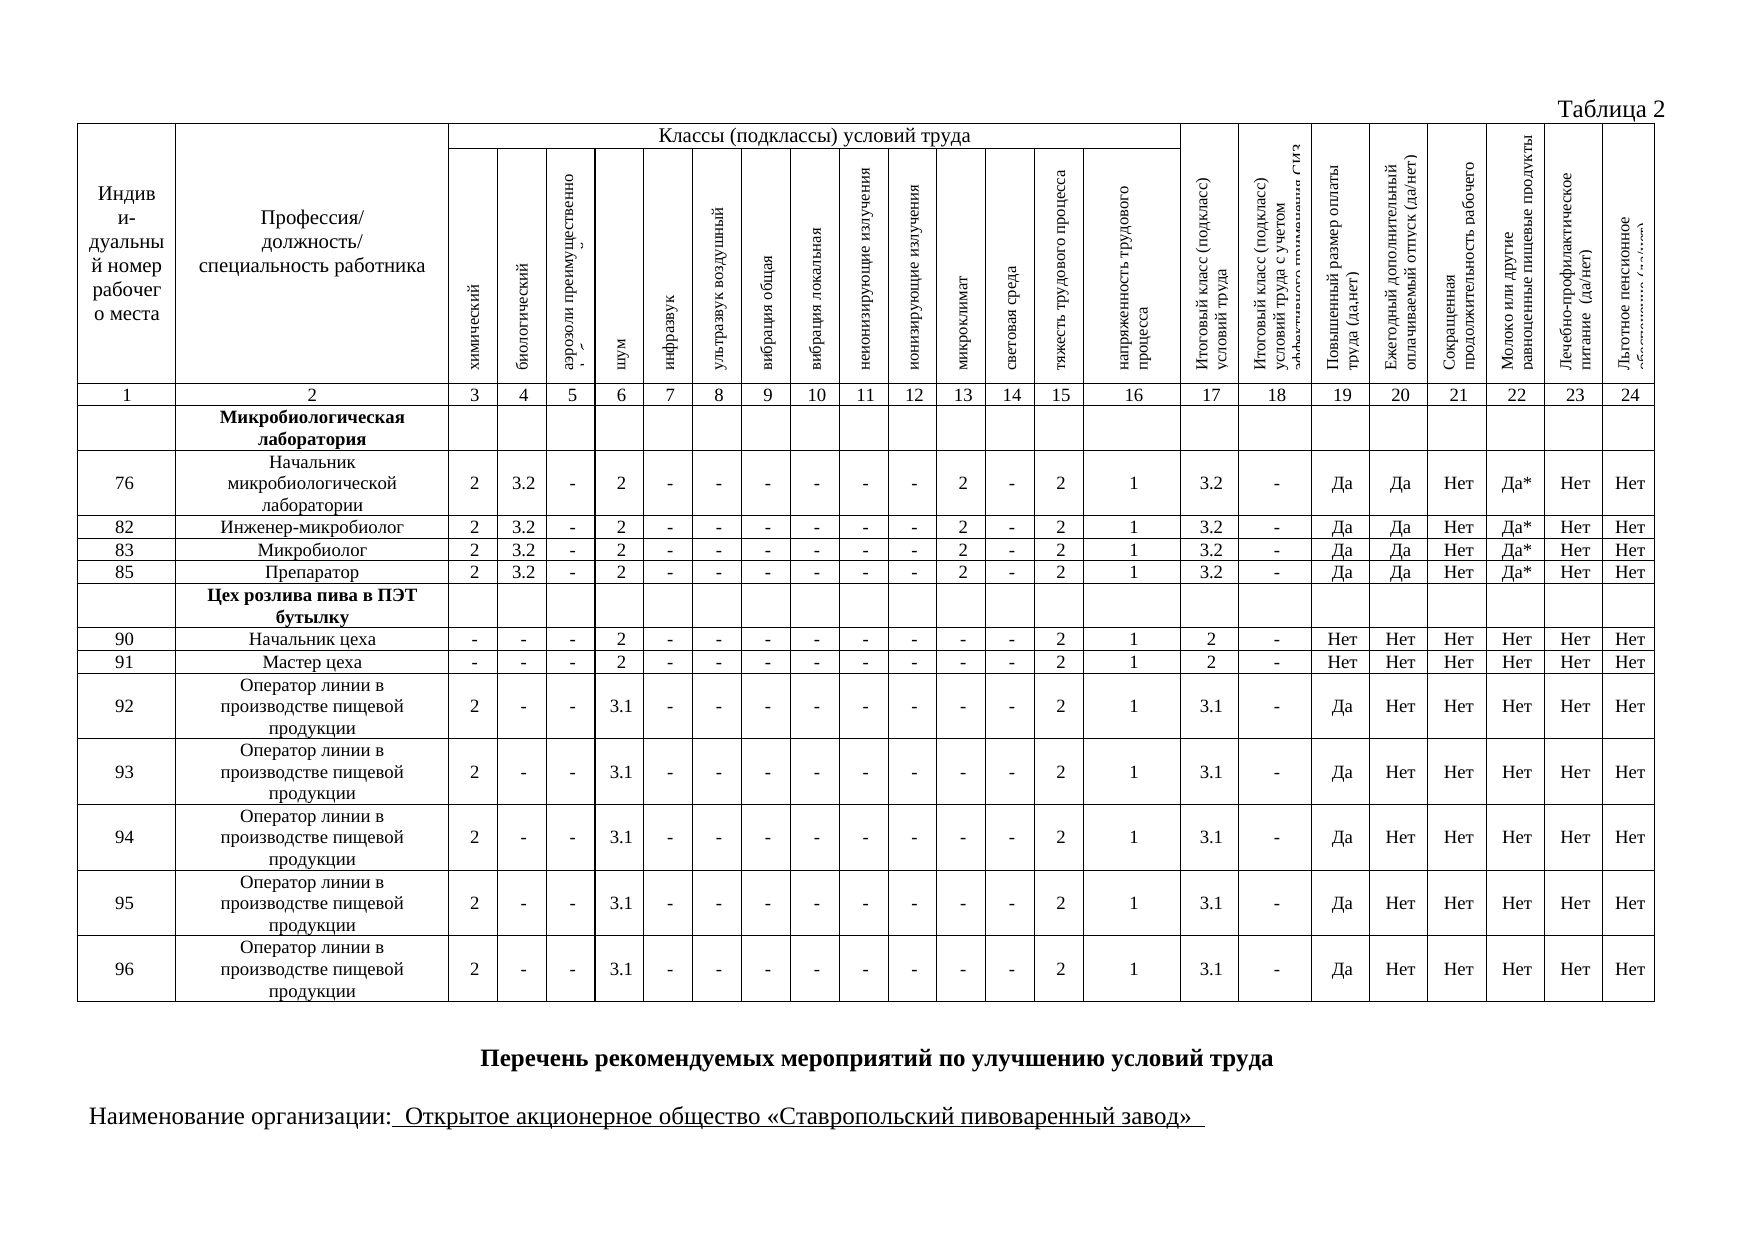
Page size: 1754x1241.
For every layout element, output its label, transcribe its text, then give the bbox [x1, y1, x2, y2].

table_cell [1181, 584, 1238, 627]
table_cell Начальник цеха [176, 628, 448, 650]
table_cell неионизирующие излучения [840, 149, 888, 383]
table_cell 3.1 [596, 871, 643, 935]
table_cell - [889, 805, 936, 869]
table_cell - [889, 674, 936, 738]
table_cell - [840, 871, 888, 935]
table_cell 2 [937, 539, 985, 560]
table_cell - [644, 739, 692, 804]
table_cell - [986, 936, 1034, 1001]
table_cell 12 [889, 384, 936, 405]
table_cell 94 [78, 805, 175, 869]
table_cell - [937, 651, 985, 672]
table_cell [742, 584, 790, 627]
table_cell Нет [1428, 451, 1486, 515]
table_cell [1370, 584, 1427, 627]
table_cell [1035, 584, 1083, 627]
table_cell - [840, 628, 888, 650]
table_cell - [791, 651, 839, 672]
table_cell 2 [596, 539, 643, 560]
table_cell - [742, 628, 790, 650]
table_cell 1 [1084, 674, 1180, 738]
table_cell - [498, 674, 546, 738]
table_cell - [644, 516, 692, 538]
table_cell - [644, 539, 692, 560]
table_cell 3.2 [498, 516, 546, 538]
table_cell 2 [449, 516, 497, 538]
table_cell 7 [644, 384, 692, 405]
table_cell 82 [78, 516, 175, 538]
table_cell 24 [1603, 384, 1654, 405]
table_cell - [547, 561, 594, 583]
table_cell - [742, 651, 790, 672]
table_cell [791, 406, 839, 449]
table_cell Нет [1603, 936, 1654, 1001]
table_header Лечебно-профилактическое питание (да/нет) [1545, 124, 1602, 383]
table_cell химический [449, 149, 497, 383]
table_cell Нет [1487, 739, 1544, 804]
table_cell [1312, 584, 1369, 627]
table_cell [986, 406, 1034, 449]
table_cell Нет [1545, 628, 1602, 650]
table_cell - [1239, 739, 1311, 804]
table_cell 13 [937, 384, 985, 405]
table_cell - [986, 539, 1034, 560]
table_cell [498, 406, 546, 449]
table_cell 2 [596, 561, 643, 583]
table_cell Да [1312, 516, 1369, 538]
table_cell - [547, 539, 594, 560]
table_cell 96 [78, 936, 175, 1001]
table_cell - [742, 739, 790, 804]
table_header Итоговый класс (подкласс) условий труда с учетом эффективного применения СИЗ [1239, 124, 1311, 383]
table_cell Да [1312, 739, 1369, 804]
table_cell Нет [1603, 805, 1654, 869]
table_cell 3.2 [498, 561, 546, 583]
table_cell Да [1312, 451, 1369, 515]
table_cell - [986, 628, 1034, 650]
table_cell [986, 584, 1034, 627]
table_cell 2 [1035, 628, 1083, 650]
table_cell - [693, 674, 741, 738]
table_cell - [889, 739, 936, 804]
table_cell - [791, 739, 839, 804]
table_cell 5 [547, 384, 594, 405]
table_cell 1 [1084, 936, 1180, 1001]
table_cell Нет [1487, 936, 1544, 1001]
table_cell - [937, 936, 985, 1001]
table_cell напряженность трудового процесса [1084, 149, 1180, 383]
table_cell Нет [1312, 628, 1369, 650]
table_cell - [791, 871, 839, 935]
table_cell Начальник микробиологической лаборатории [176, 451, 448, 515]
table_cell Нет [1603, 451, 1654, 515]
table_cell Нет [1370, 739, 1427, 804]
table_header Профессия/ должность/ специальность работника [176, 124, 448, 383]
table_cell ионизирующие излучения [889, 149, 936, 383]
table_cell 1 [1084, 628, 1180, 650]
table_cell [1181, 406, 1238, 449]
table_cell Микробиологическая лаборатория [176, 406, 448, 449]
table_cell - [742, 936, 790, 1001]
table_cell Да* [1487, 539, 1544, 560]
table_cell - [937, 805, 985, 869]
table_cell Да [1312, 805, 1369, 869]
table_cell - [644, 651, 692, 672]
table_cell Нет [1545, 674, 1602, 738]
table_cell 2 [449, 936, 497, 1001]
table_cell 1 [1084, 516, 1180, 538]
table_cell Нет [1487, 805, 1544, 869]
table_cell 2 [1035, 451, 1083, 515]
table_cell - [986, 651, 1034, 672]
table_cell - [840, 651, 888, 672]
table_cell - [498, 651, 546, 672]
table_cell 90 [78, 628, 175, 650]
table_cell 2 [937, 516, 985, 538]
table_cell - [986, 674, 1034, 738]
table_cell Нет [1603, 516, 1654, 538]
table_cell Оператор линии в производстве пищевой продукции [176, 739, 448, 804]
table_cell - [937, 739, 985, 804]
table_cell 9 [742, 384, 790, 405]
table_cell 1 [1084, 651, 1180, 672]
table_cell - [889, 628, 936, 650]
table_cell вибрация локальная [791, 149, 839, 383]
table_cell биологический [498, 149, 546, 383]
table_cell 1 [1084, 539, 1180, 560]
table_cell аэрозоли преимущественно фиброгенного действия [547, 149, 594, 383]
table_cell 3.1 [596, 805, 643, 869]
table_cell [693, 406, 741, 449]
table_cell - [742, 871, 790, 935]
table_cell - [791, 628, 839, 650]
table_cell [937, 406, 985, 449]
table_cell 2 [1035, 805, 1083, 869]
table_cell - [693, 871, 741, 935]
table_cell - [742, 451, 790, 515]
table_cell - [889, 539, 936, 560]
table_cell 6 [596, 384, 643, 405]
table_cell [1545, 584, 1602, 627]
table_cell - [693, 539, 741, 560]
table_cell 3.1 [596, 936, 643, 1001]
table_cell 92 [78, 674, 175, 738]
table_cell Цех розлива пива в ПЭТ бутылку [176, 584, 448, 627]
table_cell 2 [1035, 674, 1083, 738]
table_cell [1545, 406, 1602, 449]
table_cell [547, 406, 594, 449]
table_cell [1035, 406, 1083, 449]
table_cell 2 [937, 451, 985, 515]
table_cell Да* [1487, 451, 1544, 515]
table_cell [1428, 406, 1486, 449]
table_cell - [547, 516, 594, 538]
table_cell Нет [1545, 516, 1602, 538]
table_cell Нет [1428, 674, 1486, 738]
table_cell 2 [449, 561, 497, 583]
table_cell Нет [1545, 805, 1602, 869]
table_cell Нет [1603, 651, 1654, 672]
table_cell Да [1312, 561, 1369, 583]
table_cell 3.1 [1181, 739, 1238, 804]
table_cell - [889, 651, 936, 672]
table_cell - [644, 561, 692, 583]
table_cell 3.1 [596, 674, 643, 738]
table_cell 3.1 [596, 739, 643, 804]
table_cell - [986, 805, 1034, 869]
table_cell 2 [1035, 539, 1083, 560]
table_cell - [791, 674, 839, 738]
table_cell [1084, 584, 1180, 627]
table_cell - [840, 739, 888, 804]
table_cell [693, 584, 741, 627]
table_cell Нет [1428, 516, 1486, 538]
table_cell 2 [1035, 516, 1083, 538]
text Таблица 2 [89, 94, 1665, 122]
table_cell 2 [596, 516, 643, 538]
table_cell - [449, 651, 497, 672]
table_cell 95 [78, 871, 175, 935]
table_cell Да [1370, 516, 1427, 538]
text Наименование организации: [89, 1101, 1665, 1129]
table_cell Нет [1487, 871, 1544, 935]
table_cell - [840, 539, 888, 560]
table_cell 2 [1035, 871, 1083, 935]
table_cell Нет [1603, 628, 1654, 650]
table_cell вибрация общая [742, 149, 790, 383]
table_cell 2 [937, 561, 985, 583]
table_cell - [547, 936, 594, 1001]
table_cell 14 [986, 384, 1034, 405]
table_cell Нет [1603, 871, 1654, 935]
table_cell Нет [1603, 739, 1654, 804]
table_cell Нет [1370, 871, 1427, 935]
table_cell Да* [1487, 516, 1544, 538]
table_cell 8 [693, 384, 741, 405]
table_cell 19 [1312, 384, 1369, 405]
table_cell - [791, 561, 839, 583]
table_cell - [986, 871, 1034, 935]
table_cell Да [1312, 871, 1369, 935]
table_cell - [693, 739, 741, 804]
table_cell Да [1312, 539, 1369, 560]
table_cell тяжесть трудового процесса [1035, 149, 1083, 383]
table_cell 21 [1428, 384, 1486, 405]
table_cell 2 [596, 651, 643, 672]
table_cell Инженер-микробиолог [176, 516, 448, 538]
table_cell [1239, 406, 1311, 449]
table_cell - [889, 516, 936, 538]
table_cell Оператор линии в производстве пищевой продукции [176, 674, 448, 738]
table_cell - [693, 805, 741, 869]
table_cell - [547, 628, 594, 650]
table_cell [547, 584, 594, 627]
table_cell - [644, 805, 692, 869]
table_cell Оператор линии в производстве пищевой продукции [176, 871, 448, 935]
table_cell Нет [1370, 805, 1427, 869]
table_cell Микробиолог [176, 539, 448, 560]
table_cell 3.2 [498, 451, 546, 515]
table_cell 2 [449, 871, 497, 935]
table_cell [644, 584, 692, 627]
table_cell - [693, 651, 741, 672]
table_cell 83 [78, 539, 175, 560]
table_cell - [937, 871, 985, 935]
table_header Итоговый класс (подкласс) условий труда [1181, 124, 1238, 383]
table_cell 16 [1084, 384, 1180, 405]
table_cell 1 [1084, 451, 1180, 515]
table_cell [840, 406, 888, 449]
table_cell - [1239, 871, 1311, 935]
table_cell - [644, 451, 692, 515]
table_cell - [840, 936, 888, 1001]
table_cell [791, 584, 839, 627]
table_cell 3.2 [498, 539, 546, 560]
table_cell [1487, 584, 1544, 627]
table_cell [644, 406, 692, 449]
table_cell Да [1370, 451, 1427, 515]
table_cell [1239, 584, 1311, 627]
table_cell Нет [1487, 674, 1544, 738]
table_cell - [937, 628, 985, 650]
table_cell [937, 584, 985, 627]
table_cell Нет [1545, 936, 1602, 1001]
table_cell - [547, 451, 594, 515]
table_cell 2 [1035, 936, 1083, 1001]
table_cell - [547, 805, 594, 869]
table_cell - [840, 805, 888, 869]
table_cell - [1239, 516, 1311, 538]
table_cell 15 [1035, 384, 1083, 405]
table_cell - [840, 561, 888, 583]
table_cell ультразвук воздушный [693, 149, 741, 383]
table_cell 3 [449, 384, 497, 405]
table_cell - [986, 451, 1034, 515]
table_cell Мастер цеха [176, 651, 448, 672]
table_cell 91 [78, 651, 175, 672]
table_cell - [498, 936, 546, 1001]
table_cell - [498, 739, 546, 804]
table_cell [449, 406, 497, 449]
table_cell - [840, 451, 888, 515]
table_cell - [742, 805, 790, 869]
table_cell - [986, 561, 1034, 583]
table_cell - [547, 739, 594, 804]
table_cell 1 [78, 384, 175, 405]
table_header Сокращенная продолжительность рабочего времени (да/нет) [1428, 124, 1486, 383]
table_cell - [742, 561, 790, 583]
table_cell Нет [1428, 871, 1486, 935]
table_header Молоко или другие равноценные пищевые продукты (да/нет) [1487, 124, 1544, 383]
table_cell - [742, 516, 790, 538]
table_cell 85 [78, 561, 175, 583]
table_cell 22 [1487, 384, 1544, 405]
table_cell Да [1370, 561, 1427, 583]
table_cell - [889, 936, 936, 1001]
table_cell 2 [449, 451, 497, 515]
table_cell - [498, 628, 546, 650]
table_cell - [1239, 674, 1311, 738]
table_cell микроклимат [937, 149, 985, 383]
table_cell - [644, 628, 692, 650]
table_cell 17 [1181, 384, 1238, 405]
table_cell Препаратор [176, 561, 448, 583]
table_cell - [498, 805, 546, 869]
table_cell - [547, 674, 594, 738]
table_cell [840, 584, 888, 627]
table_cell шум [596, 149, 643, 383]
table_cell [596, 584, 643, 627]
table_cell 3.2 [1181, 451, 1238, 515]
table_cell [889, 584, 936, 627]
table_cell Оператор линии в производстве пищевой продукции [176, 805, 448, 869]
table_cell Нет [1428, 936, 1486, 1001]
table_cell 3.1 [1181, 936, 1238, 1001]
table_cell 2 [449, 539, 497, 560]
table_cell [596, 406, 643, 449]
table_cell [78, 584, 175, 627]
table_cell 18 [1239, 384, 1311, 405]
table_cell Да* [1487, 561, 1544, 583]
table_cell Нет [1428, 561, 1486, 583]
table_cell 2 [1181, 651, 1238, 672]
table_cell - [693, 516, 741, 538]
table_cell - [937, 674, 985, 738]
table_cell Нет [1545, 739, 1602, 804]
table_cell 2 [596, 451, 643, 515]
table_cell Нет [1545, 871, 1602, 935]
table_cell Нет [1370, 628, 1427, 650]
table_cell 3.1 [1181, 871, 1238, 935]
table_cell Нет [1545, 651, 1602, 672]
table_cell 1 [1084, 739, 1180, 804]
table_cell 2 [596, 628, 643, 650]
table_cell 3.2 [1181, 539, 1238, 560]
table_cell 2 [1035, 561, 1083, 583]
table_cell - [693, 936, 741, 1001]
table_cell 2 [1181, 628, 1238, 650]
table_cell [78, 406, 175, 449]
table_header Классы (подклассы) условий труда [449, 124, 1180, 148]
table_cell 11 [840, 384, 888, 405]
table_cell Да [1312, 674, 1369, 738]
table_cell [1428, 584, 1486, 627]
table_cell Нет [1487, 651, 1544, 672]
table_cell 3.2 [1181, 516, 1238, 538]
table_cell Нет [1603, 674, 1654, 738]
table_cell - [1239, 651, 1311, 672]
table_cell - [547, 871, 594, 935]
table_cell [889, 406, 936, 449]
table_cell - [889, 871, 936, 935]
table_cell - [742, 539, 790, 560]
table_cell Нет [1370, 674, 1427, 738]
table_cell Нет [1370, 936, 1427, 1001]
table_cell 93 [78, 739, 175, 804]
table_cell Нет [1428, 539, 1486, 560]
table_cell - [693, 561, 741, 583]
table_cell Нет [1603, 539, 1654, 560]
table_cell - [498, 871, 546, 935]
table_cell - [742, 674, 790, 738]
table_cell 1 [1084, 871, 1180, 935]
table_cell - [1239, 451, 1311, 515]
table_cell 2 [176, 384, 448, 405]
table_header Индивидуальный номер рабочего места [78, 124, 175, 383]
table_cell [1370, 406, 1427, 449]
table_cell - [791, 805, 839, 869]
table_cell - [986, 516, 1034, 538]
table_cell [449, 584, 497, 627]
table_cell 3.1 [1181, 805, 1238, 869]
table_cell - [449, 628, 497, 650]
table_cell Нет [1428, 628, 1486, 650]
table_cell - [547, 651, 594, 672]
table_cell 2 [1035, 651, 1083, 672]
table_cell Нет [1603, 561, 1654, 583]
table_cell световая среда [986, 149, 1034, 383]
table_cell - [889, 451, 936, 515]
table_cell Нет [1428, 739, 1486, 804]
table_cell 2 [449, 805, 497, 869]
table_cell Нет [1545, 561, 1602, 583]
table_cell Нет [1545, 451, 1602, 515]
table_cell - [1239, 805, 1311, 869]
table_cell [498, 584, 546, 627]
table_cell - [1239, 936, 1311, 1001]
table_cell - [986, 739, 1034, 804]
table_cell - [1239, 628, 1311, 650]
table_cell инфразвук [644, 149, 692, 383]
table_cell 20 [1370, 384, 1427, 405]
table_cell - [840, 674, 888, 738]
table_cell - [644, 674, 692, 738]
table_cell 76 [78, 451, 175, 515]
table_cell - [791, 936, 839, 1001]
table_header Льготное пенсионное обеспечение (да/нет) [1603, 124, 1654, 383]
table_cell - [644, 871, 692, 935]
table_cell 3.2 [1181, 561, 1238, 583]
table_cell Нет [1428, 805, 1486, 869]
table_cell - [889, 561, 936, 583]
table_header Ежегодный дополнительный оплачиваемый отпуск (да/нет) [1370, 124, 1427, 383]
table_cell 2 [1035, 739, 1083, 804]
table_cell Да [1312, 936, 1369, 1001]
table_cell [1487, 406, 1544, 449]
table_cell Нет [1428, 651, 1486, 672]
table_cell 3.1 [1181, 674, 1238, 738]
table_cell Нет [1545, 539, 1602, 560]
table_cell Нет [1487, 628, 1544, 650]
table_cell - [1239, 539, 1311, 560]
table_cell - [791, 516, 839, 538]
table_cell - [693, 628, 741, 650]
table_cell 1 [1084, 805, 1180, 869]
table_cell 2 [449, 674, 497, 738]
table_cell Оператор линии в производстве пищевой продукции [176, 936, 448, 1001]
table_cell 10 [791, 384, 839, 405]
table_cell Нет [1370, 651, 1427, 672]
table_cell [1603, 584, 1654, 627]
table_cell - [644, 936, 692, 1001]
table_cell 23 [1545, 384, 1602, 405]
text Перечень рекомендуемых мероприятий по улучшению условий труда [89, 1043, 1665, 1072]
table_cell - [840, 516, 888, 538]
table_cell - [791, 451, 839, 515]
table_cell [1603, 406, 1654, 449]
table_cell 4 [498, 384, 546, 405]
table_cell Да [1370, 539, 1427, 560]
table_cell - [791, 539, 839, 560]
table_cell [742, 406, 790, 449]
table_cell 2 [449, 739, 497, 804]
table_cell 1 [1084, 561, 1180, 583]
table_cell - [693, 451, 741, 515]
table_cell - [1239, 561, 1311, 583]
table_cell Нет [1312, 651, 1369, 672]
table_cell [1084, 406, 1180, 449]
table_header Повышенный размер оплаты труда (да,нет) [1312, 124, 1369, 383]
table_cell [1312, 406, 1369, 449]
